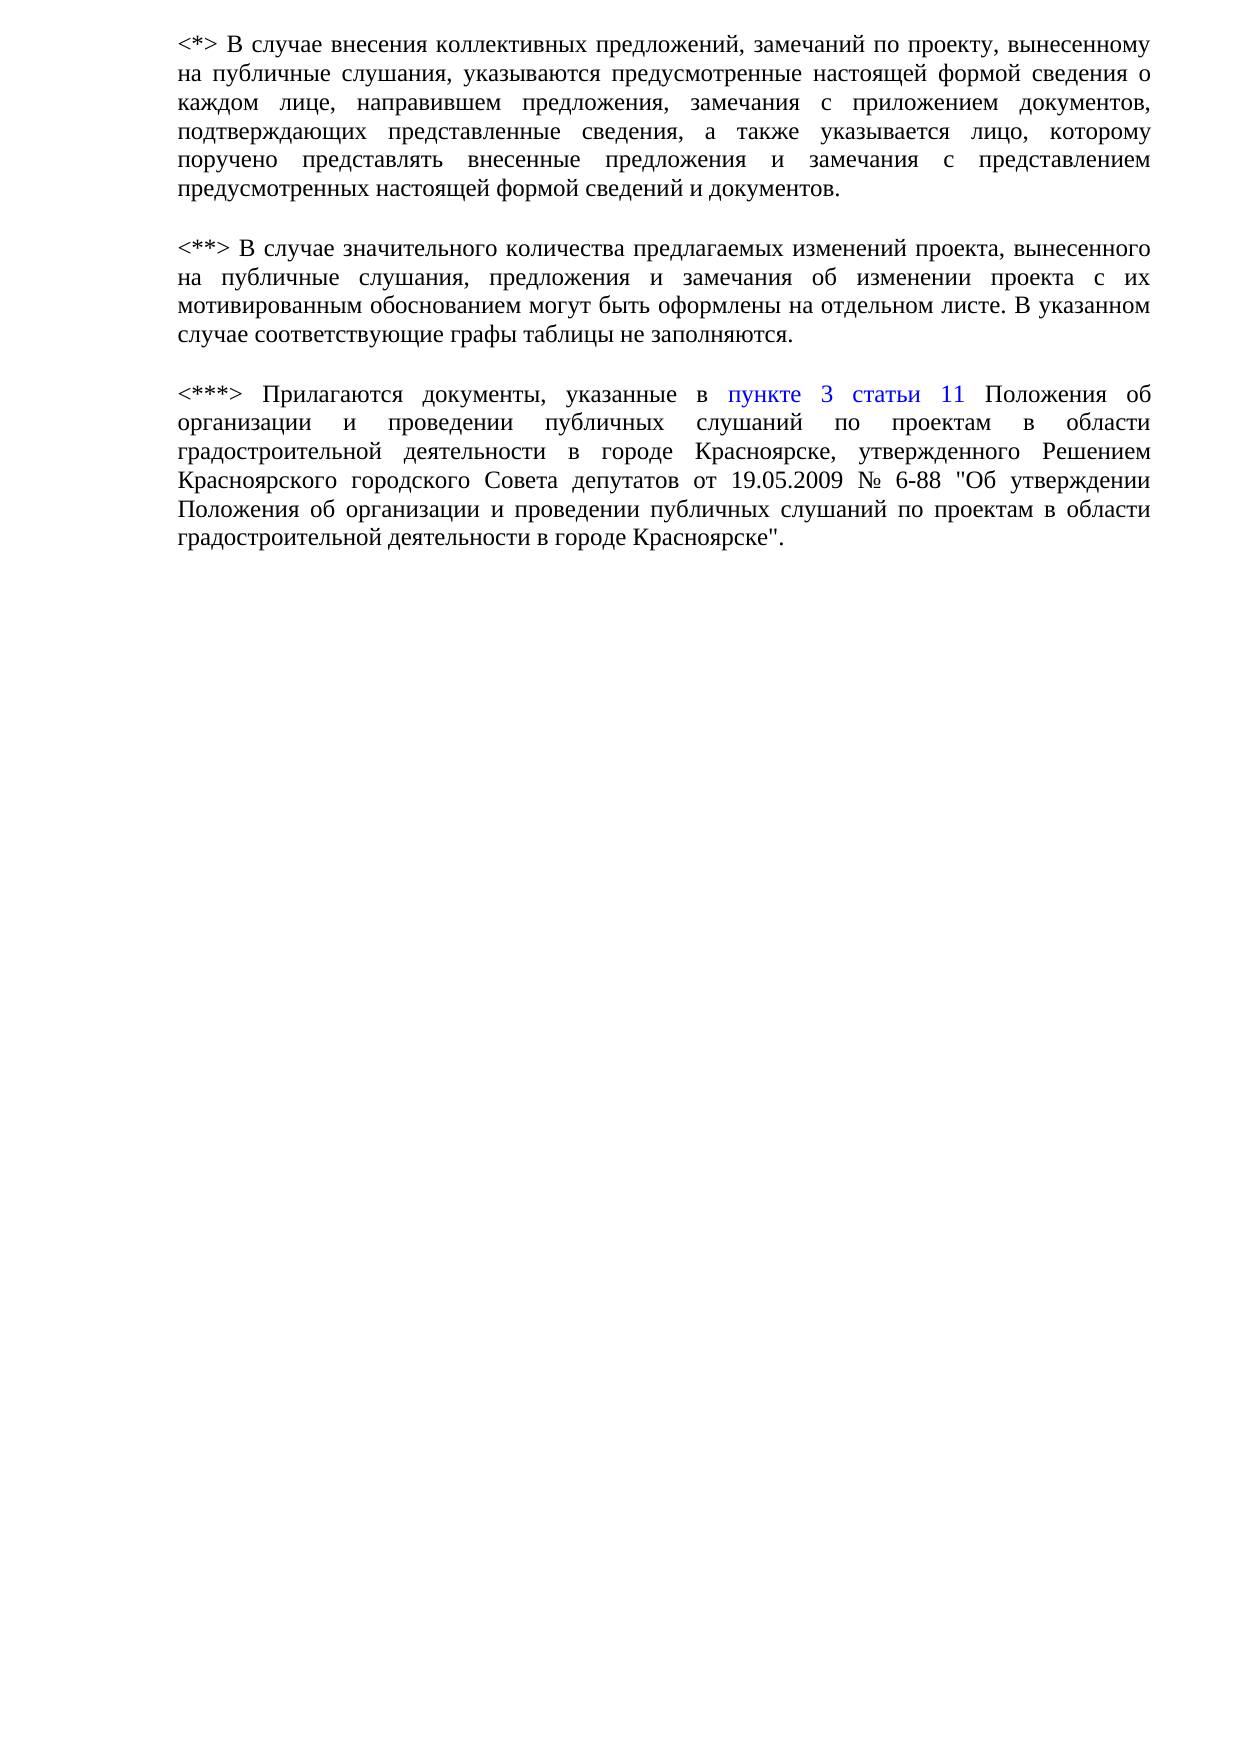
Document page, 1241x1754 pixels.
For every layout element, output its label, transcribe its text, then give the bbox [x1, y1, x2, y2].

text <*> В случае внесения коллективных предложений, замечаний по проекту, вынесенному на публичные слушания, указываются предусмотренные настоящей формой сведения о каждом лице, направившем предложения, замечания с приложением документов, подтверждающих представленные сведения, а также указывается лицо, которому поручено представлять внесенные предложения и замечания с представлением предусмотренных настоящей формой сведений и документов. [177, 29, 1152, 202]
text <**> В случае значительного количества предлагаемых изменений проекта, вынесенного на публичные слушания, предложения и замечания об изменении проекта с их мотивированным обоснованием могут быть оформлены на отдельном листе. В указанном случае соответствующие графы таблицы не заполняются. [177, 233, 1152, 348]
text <***> Прилагаются документы, указанные в пункте 3 статьи 11 Положения об организации и проведении публичных слушаний по проектам в области градостроительной деятельности в городе Красноярске, утвержденного Решением Красноярского городского Совета депутатов от 19.05.2009 № 6-88 "Об утверждении Положения об организации и проведении публичных слушаний по проектам в области градостроительной деятельности в городе Красноярске". [177, 379, 1152, 551]
